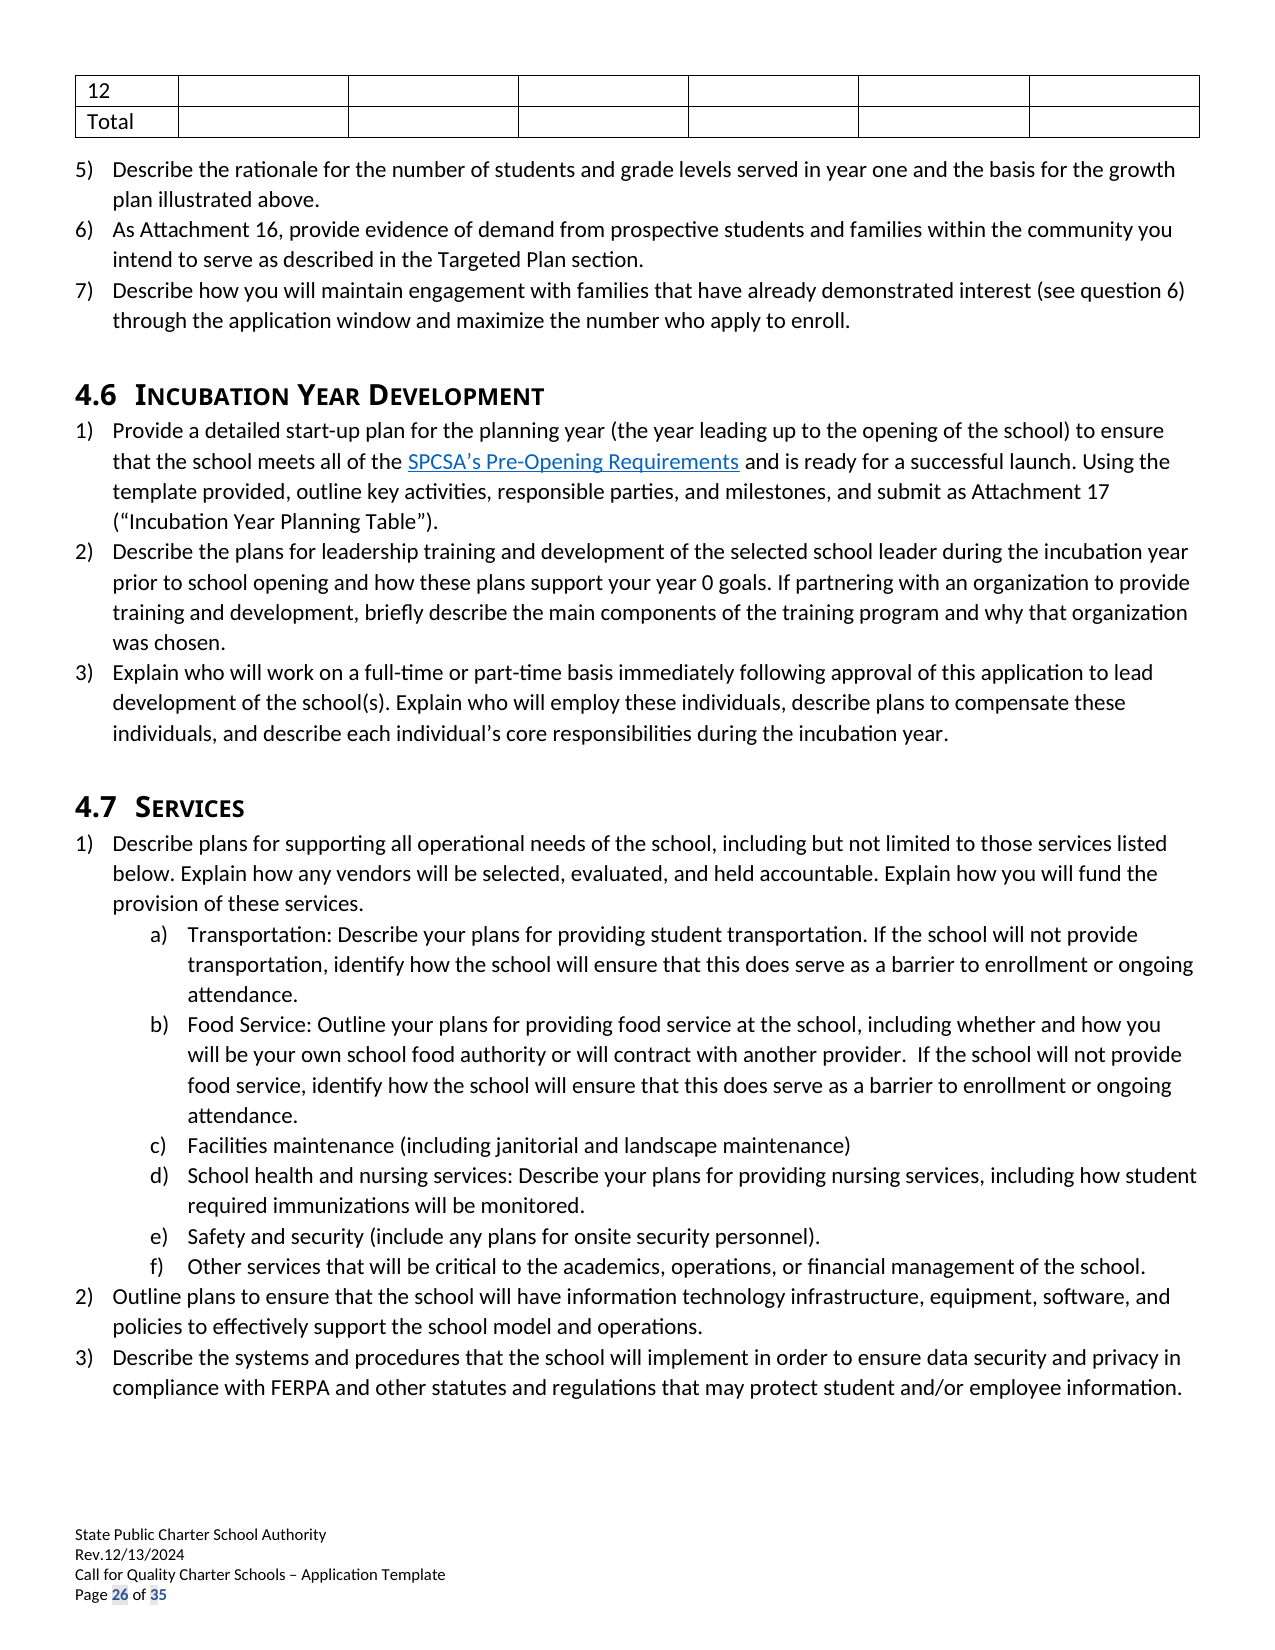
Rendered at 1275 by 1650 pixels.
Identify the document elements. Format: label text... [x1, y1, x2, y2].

list Safety and security (include any plans for onsite security personnel). [150, 1222, 1200, 1250]
list As Attachment 16, provide evidence of demand from prospective students and families within the community you intend to serve as described in the Targeted Plan section. [75, 215, 1200, 274]
subtitle Services [75, 786, 1200, 826]
table_cell [519, 76, 688, 106]
list Facilities maintenance (including janitorial and landscape maintenance) [150, 1131, 1200, 1159]
list Transportation: Describe your plans for providing student transportation. If the school will not provide transportation, identify how the school will ensure that this does serve as a barrier to enrollment or ongoing attendance. [150, 920, 1200, 1008]
table_cell 12 [76, 76, 178, 106]
list Provide a detailed start-up plan for the planning year (the year leading up to the opening of the school) to ensure that the school meets all of the SPCSA’s Pre-Opening Requirements and is ready for a successful launch. Using the template provided, outline key activities, responsible parties, and milestones, and submit as Attachment 17 (“Incubation Year Planning Table”). [75, 417, 1200, 535]
list Describe the plans for leadership training and development of the selected school leader during the incubation year prior to school opening and how these plans support your year 0 goals. If partnering with an organization to provide training and development, briefly describe the main components of the training program and why that organization was chosen. [75, 537, 1200, 656]
table_cell [859, 107, 1029, 137]
table_cell [179, 107, 348, 137]
table_cell [1030, 107, 1199, 137]
list Other services that will be critical to the academics, operations, or financial management of the school. [150, 1252, 1200, 1280]
table_cell [349, 76, 518, 106]
list Food Service: Outline your plans for providing food service at the school, including whether and how you will be your own school food authority or will contract with another provider. If the school will not provide food service, identify how the school will ensure that this does serve as a barrier to enrollment or ongoing attendance. [150, 1010, 1200, 1129]
table_cell [519, 107, 688, 137]
list Describe the systems and procedures that the school will implement in order to ensure data security and privacy in compliance with FERPA and other statutes and regulations that may protect student and/or employee information. [75, 1343, 1200, 1401]
list Outline plans to ensure that the school will have information technology infrastructure, equipment, software, and policies to effectively support the school model and operations. [75, 1282, 1200, 1341]
table_cell [179, 76, 348, 106]
table_cell [859, 76, 1029, 106]
list Describe how you will maintain engagement with families that have already demonstrated interest (see question 6) through the application window and maximize the number who apply to enroll. [75, 276, 1200, 334]
list Describe the rationale for the number of students and grade levels served in year one and the basis for the growth plan illustrated above. [75, 155, 1200, 213]
list Describe plans for supporting all operational needs of the school, including but not limited to those services listed below. Explain how any vendors will be selected, evaluated, and held accountable. Explain how you will fund the provision of these services. [75, 829, 1200, 918]
subtitle Incubation Year Development [75, 374, 1200, 413]
list School health and nursing services: Describe your plans for providing nursing services, including how student required immunizations will be monitored. [150, 1161, 1200, 1220]
list Explain who will work on a full-time or part-time basis immediately following approval of this application to lead development of the school(s). Explain who will employ these individuals, describe plans to compensate these individuals, and describe each individual’s core responsibilities during the incubation year. [75, 658, 1200, 747]
table_cell [689, 76, 858, 106]
table_cell [1030, 76, 1199, 106]
table_cell Total [76, 107, 178, 137]
table_cell [689, 107, 858, 137]
table_cell [349, 107, 518, 137]
